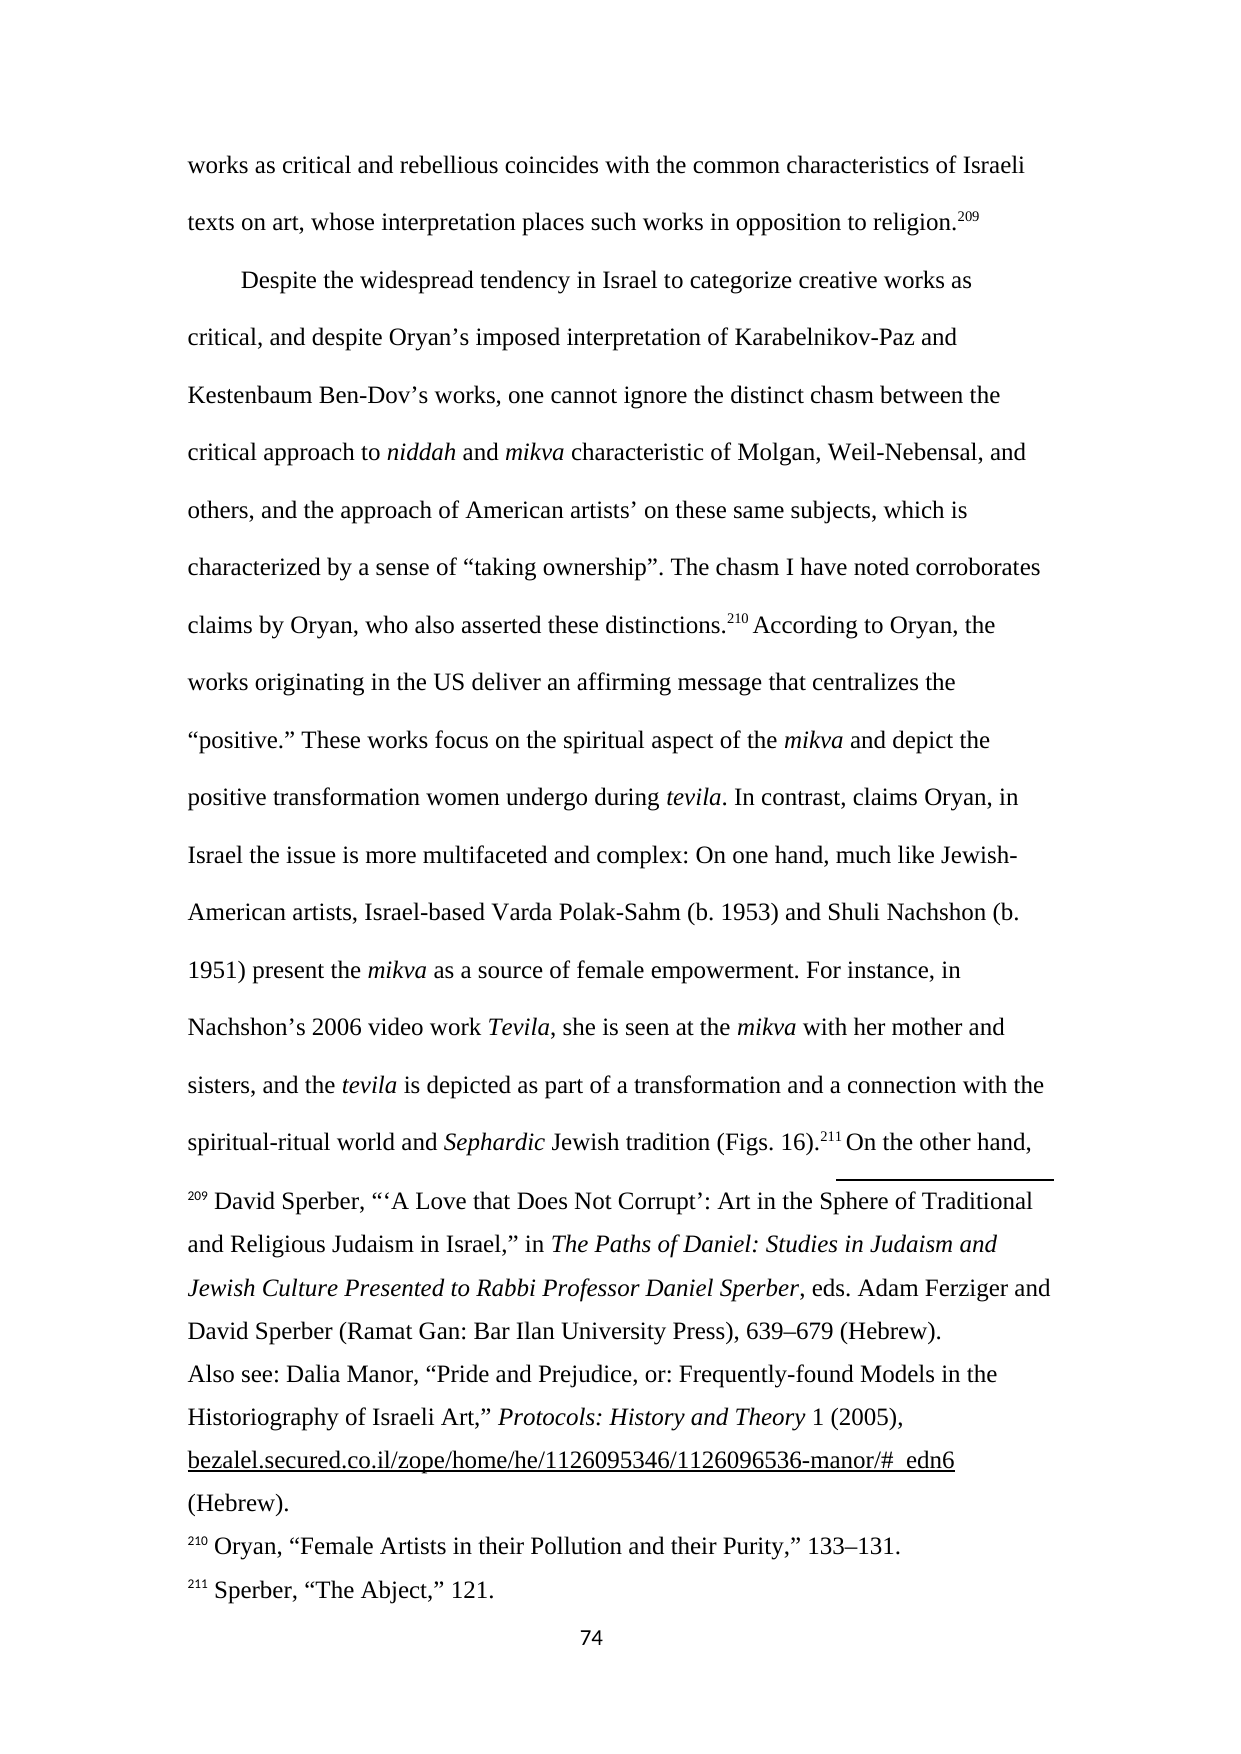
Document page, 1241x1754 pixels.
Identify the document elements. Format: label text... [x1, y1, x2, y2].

text Despite the widespread tendency in Israel to categorize creative works as critical, and despite Oryan’s imposed interpretation of Karabelnikov-Paz and Kestenbaum Ben-Dov’s works, one cannot ignore the distinct chasm between the critical approach to niddah and mikva characteristic of Molgan, Weil-Nebensal, and others, and the approach of American artists’ on these same subjects, which is characterized by a sense of “taking ownership”. The chasm I have noted corroborates claims by Oryan, who also asserted these distinctions. According to Oryan, the works originating in the US deliver an affirming message that centralizes the “positive.” These works focus on the spiritual aspect of the mikva and depict the positive transformation women undergo during tevila. In contrast, claims Oryan, in Israel the issue is more multifaceted and complex: On one hand, much like Jewish-American artists, Israel-based Varda Polak-Sahm (b. 1953) and Shuli Nachshon (b. 1951) present the mikva as a source of female empowerment. For instance, in Nachshon’s 2006 video work Tevila, she is seen at the mikva with her mother and sisters, and the tevila is depicted as part of a transformation and a connection with the spiritual-ritual world and Sephardic Jewish tradition (Figs. 16). On the other hand, works by Molgan and other modern-Orthodox women focus on reflecting the “negative”—the woman experiencing niddah rituals as bereft of her sovereignty, whose body has been hijacked by an oppressive social regime. [187, 265, 1053, 1156]
